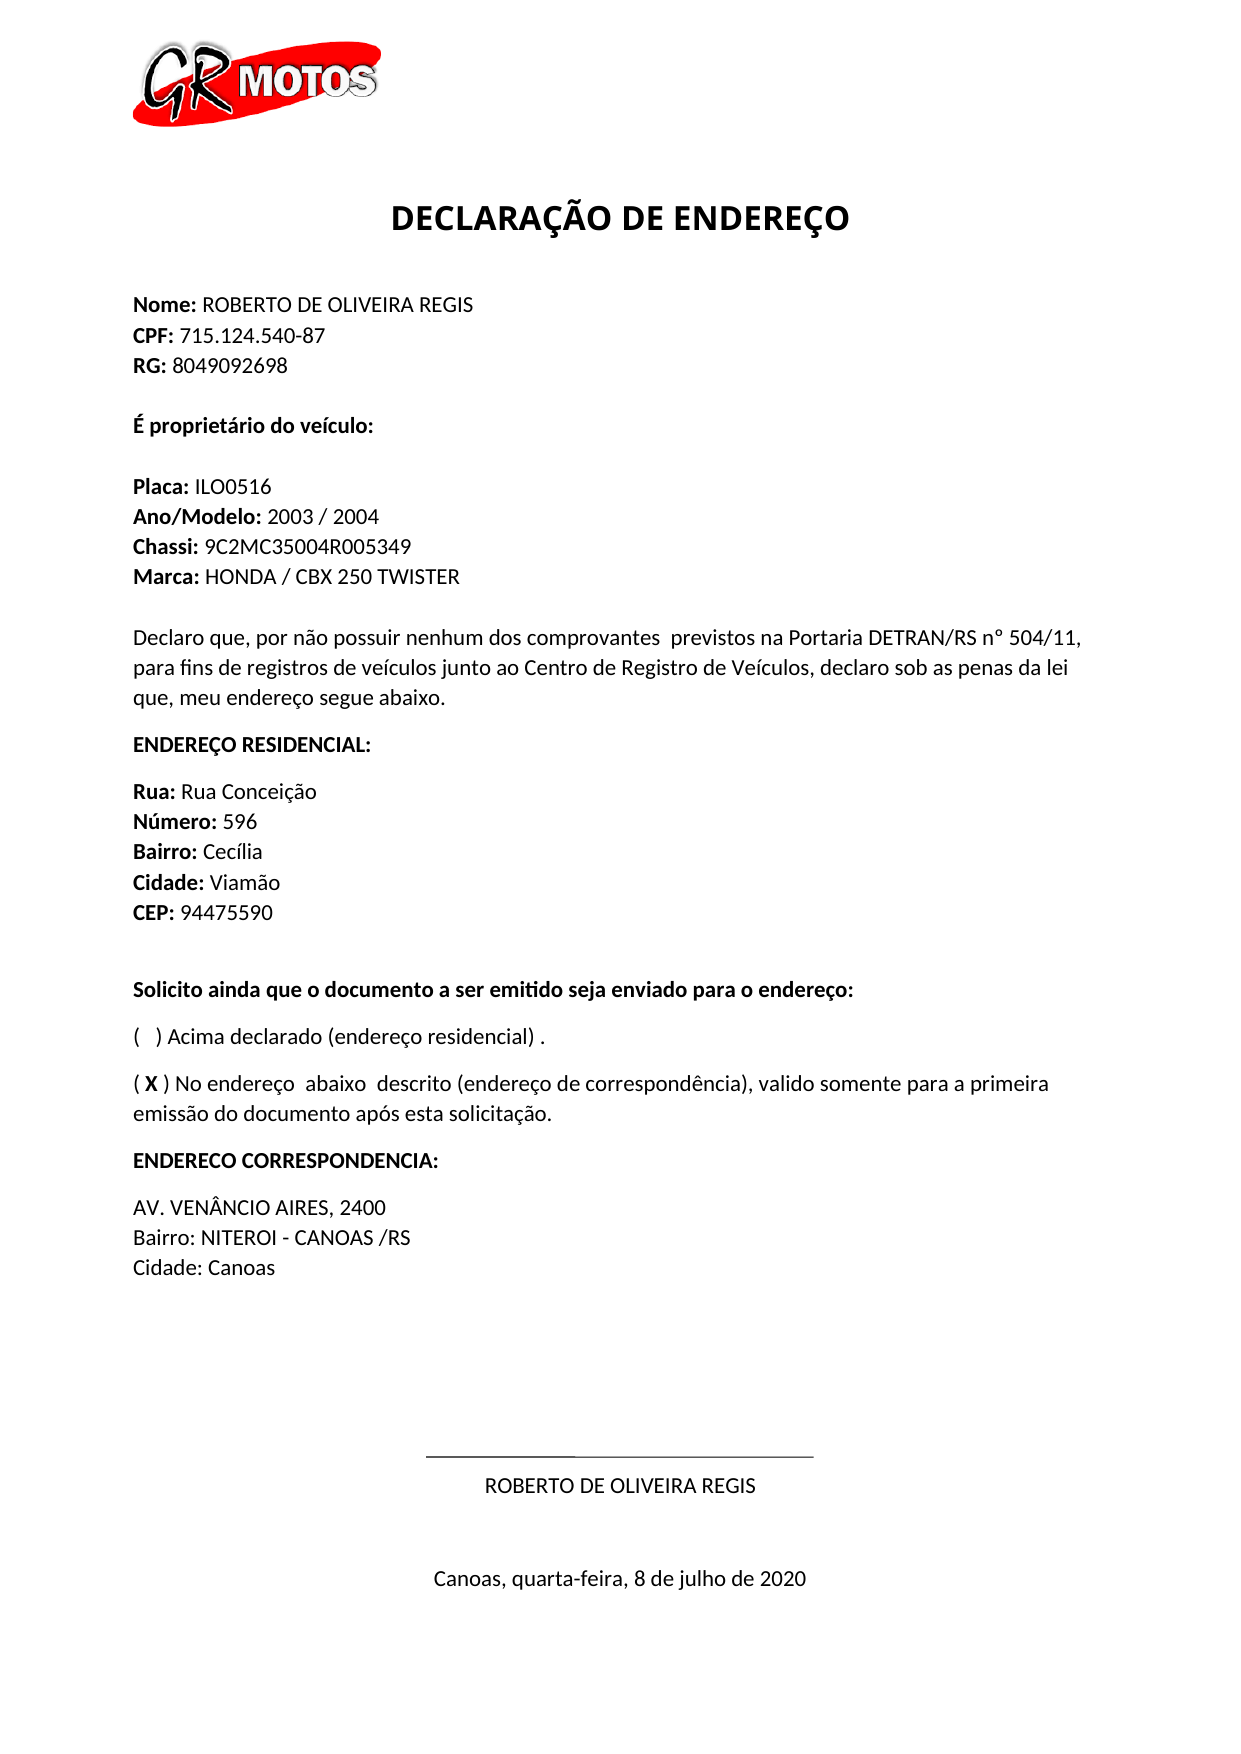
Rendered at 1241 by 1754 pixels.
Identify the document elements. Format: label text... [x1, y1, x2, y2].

text Rua: Rua Conceição [133, 777, 1107, 805]
text Marca: HONDA / CBX 250 TWISTER [133, 562, 1107, 591]
text Chassi: 9C2MC35004R005349 [133, 532, 1107, 560]
text Canoas, quarta-feira, 8 de julho de 2020 [133, 1564, 1107, 1593]
subtitle DECLARAÇÃO DE ENDEREÇO [133, 195, 1107, 240]
text Bairro: NITEROI - CANOAS /RS [133, 1223, 1107, 1251]
text Solicito ainda que o documento a ser emitido seja enviado para o endereço: [133, 975, 1107, 1003]
text Bairro: Cecília [133, 837, 1107, 866]
text Nome: ROBERTO DE OLIVEIRA REGIS [133, 291, 1107, 319]
picture [132, 23, 417, 142]
text É proprietário do veículo: [133, 411, 1107, 439]
text Placa: ILO0516 [133, 472, 1107, 500]
text Cidade: Canoas [133, 1253, 1107, 1281]
text Cidade: Viamão [133, 868, 1107, 896]
text ENDEREÇO RESIDENCIAL: [133, 730, 1107, 758]
text CEP: 94475590 [133, 898, 1107, 926]
text RG: 8049092698 [133, 351, 1107, 379]
text Número: 596 [133, 807, 1107, 835]
text Declaro que, por não possuir nenhum dos comprovantes previstos na Portaria DETRAN/RS nº 504/11, para fins de registros de veículos junto ao Centro de Registro de Veículos, declaro sob as penas da lei que, meu endereço segue abaixo. [133, 623, 1107, 711]
text CPF: 715.124.540-87 [133, 321, 1107, 349]
text ( ) Acima declarado (endereço residencial) . [133, 1022, 1107, 1050]
text ROBERTO DE OLIVEIRA REGIS [133, 1471, 1107, 1499]
text ENDERECO CORRESPONDENCIA: [133, 1146, 1107, 1174]
text ( X ) No endereço abaixo descrito (endereço de correspondência), valido somente para a primeira emissão do documento após esta solicitação. [133, 1069, 1107, 1127]
text Ano/Modelo: 2003 / 2004 [133, 502, 1107, 530]
text AV. VENÂNCIO AIRES, 2400 [133, 1193, 1107, 1221]
